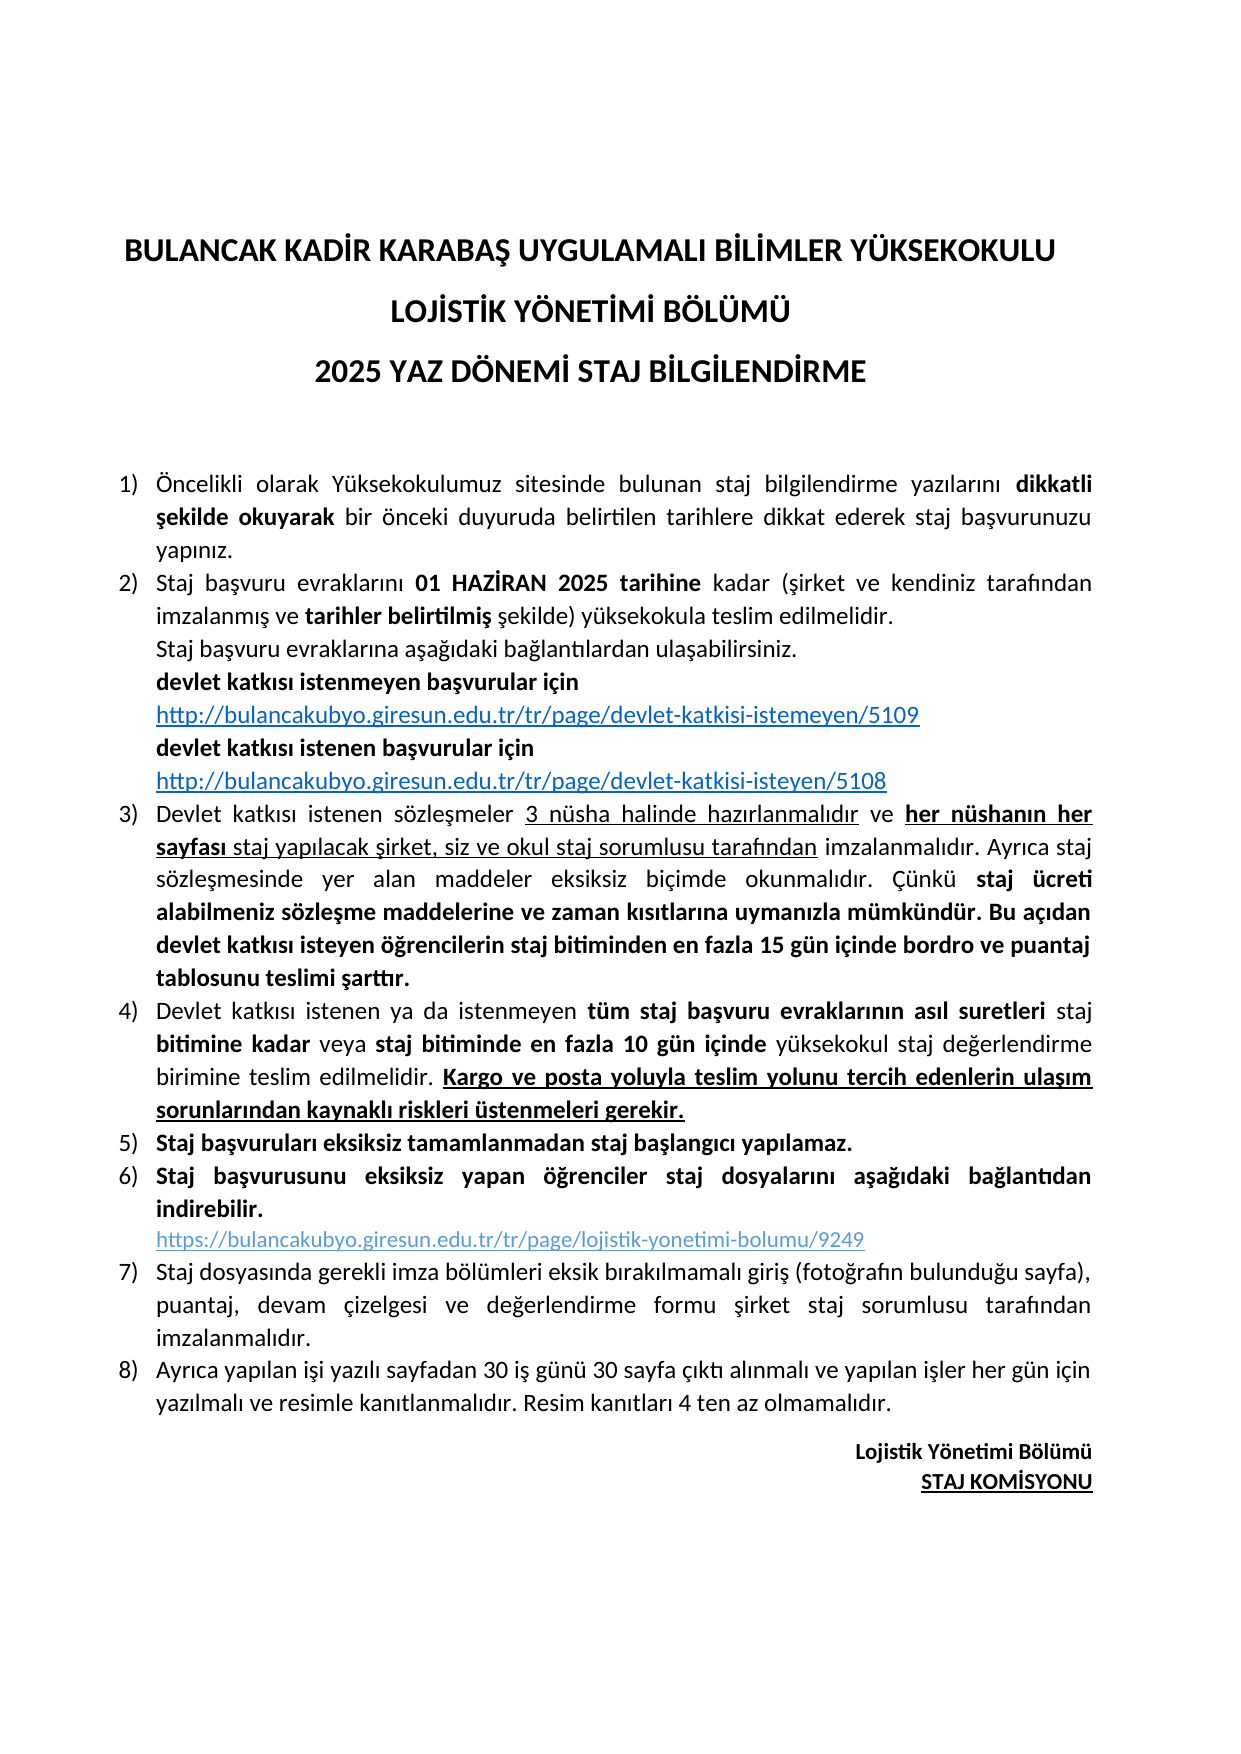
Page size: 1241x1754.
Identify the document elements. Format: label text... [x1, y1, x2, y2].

list Öncelikli olarak Yüksekokulumuz sitesinde bulunan staj bilgilendirme yazılarını dikkatli şekilde okuyarak bir önceki duyuruda belirtilen tarihlere dikkat ederek staj başvurunuzu yapınız. [118, 468, 1092, 565]
text LOJİSTİK YÖNETİMİ BÖLÜMÜ [89, 290, 1092, 331]
list Ayrıca yapılan işi yazılı sayfadan 30 iş günü 30 sayfa çıktı alınmalı ve yapılan işler her gün için yazılmalı ve resimle kanıtlanmalıdır. Resim kanıtları 4 ten az olmamalıdır. [118, 1354, 1092, 1418]
list Staj başvuruları eksiksiz tamamlanmadan staj başlangıcı yapılamaz. [118, 1127, 1092, 1157]
text Lojistik Yönetimi Bölümü [89, 1437, 1092, 1465]
list https://bulancakubyo.giresun.edu.tr/tr/page/lojistik-yonetimi-bolumu/9249 [156, 1226, 1092, 1254]
text STAJ KOMİSYONU [89, 1467, 1092, 1495]
list devlet katkısı istenen başvurular için [156, 732, 1092, 762]
list Staj başvurusunu eksiksiz yapan öğrenciler staj dosyalarını aşağıdaki bağlantıdan indirebilir. [118, 1160, 1092, 1223]
list Staj başvuru evraklarına aşağıdaki bağlantılardan ulaşabilirsiniz. [156, 633, 1092, 664]
list Devlet katkısı istenen sözleşmeler 3 nüsha halinde hazırlanmalıdır ve her nüshanın her sayfası staj yapılacak şirket, siz ve okul staj sorumlusu tarafından imzalanmalıdır. Ayrıca staj sözleşmesinde yer alan maddeler eksiksiz biçimde okunmalıdır. Çünkü staj ücreti alabilmeniz sözleşme maddelerine ve zaman kısıtlarına uymanızla mümkündür. Bu açıdan devlet katkısı isteyen öğrencilerin staj bitiminden en fazla 15 gün içinde bordro ve puantaj tablosunu teslimi şarttır. [118, 798, 1092, 993]
list http://bulancakubyo.giresun.edu.tr/tr/page/devlet-katkisi-isteyen/5108 [156, 765, 1092, 795]
list Staj dosyasında gerekli imza bölümleri eksik bırakılmamalı giriş (fotoğrafın bulunduğu sayfa), puantaj, devam çizelgesi ve değerlendirme formu şirket staj sorumlusu tarafından imzalanmalıdır. [118, 1256, 1092, 1352]
text 2025 YAZ DÖNEMİ STAJ BİLGİLENDİRME [89, 351, 1092, 391]
list http://bulancakubyo.giresun.edu.tr/tr/page/devlet-katkisi-istemeyen/5109 [156, 699, 1092, 729]
text BULANCAK KADİR KARABAŞ UYGULAMALI BİLİMLER YÜKSEKOKULU [89, 229, 1092, 270]
list Staj başvuru evraklarını 01 HAZİRAN 2025 tarihine kadar (şirket ve kendiniz tarafından imzalanmış ve tarihler belirtilmiş şekilde) yüksekokula teslim edilmelidir. [118, 567, 1092, 631]
list devlet katkısı istenmeyen başvurular için [156, 666, 1092, 697]
list Devlet katkısı istenen ya da istenmeyen tüm staj başvuru evraklarının asıl suretleri staj bitimine kadar veya staj bitiminde en fazla 10 gün içinde yüksekokul staj değerlendirme birimine teslim edilmelidir. Kargo ve posta yoluyla teslim yolunu tercih edenlerin ulaşım sorunlarından kaynaklı riskleri üstenmeleri gerekir. [118, 995, 1092, 1124]
